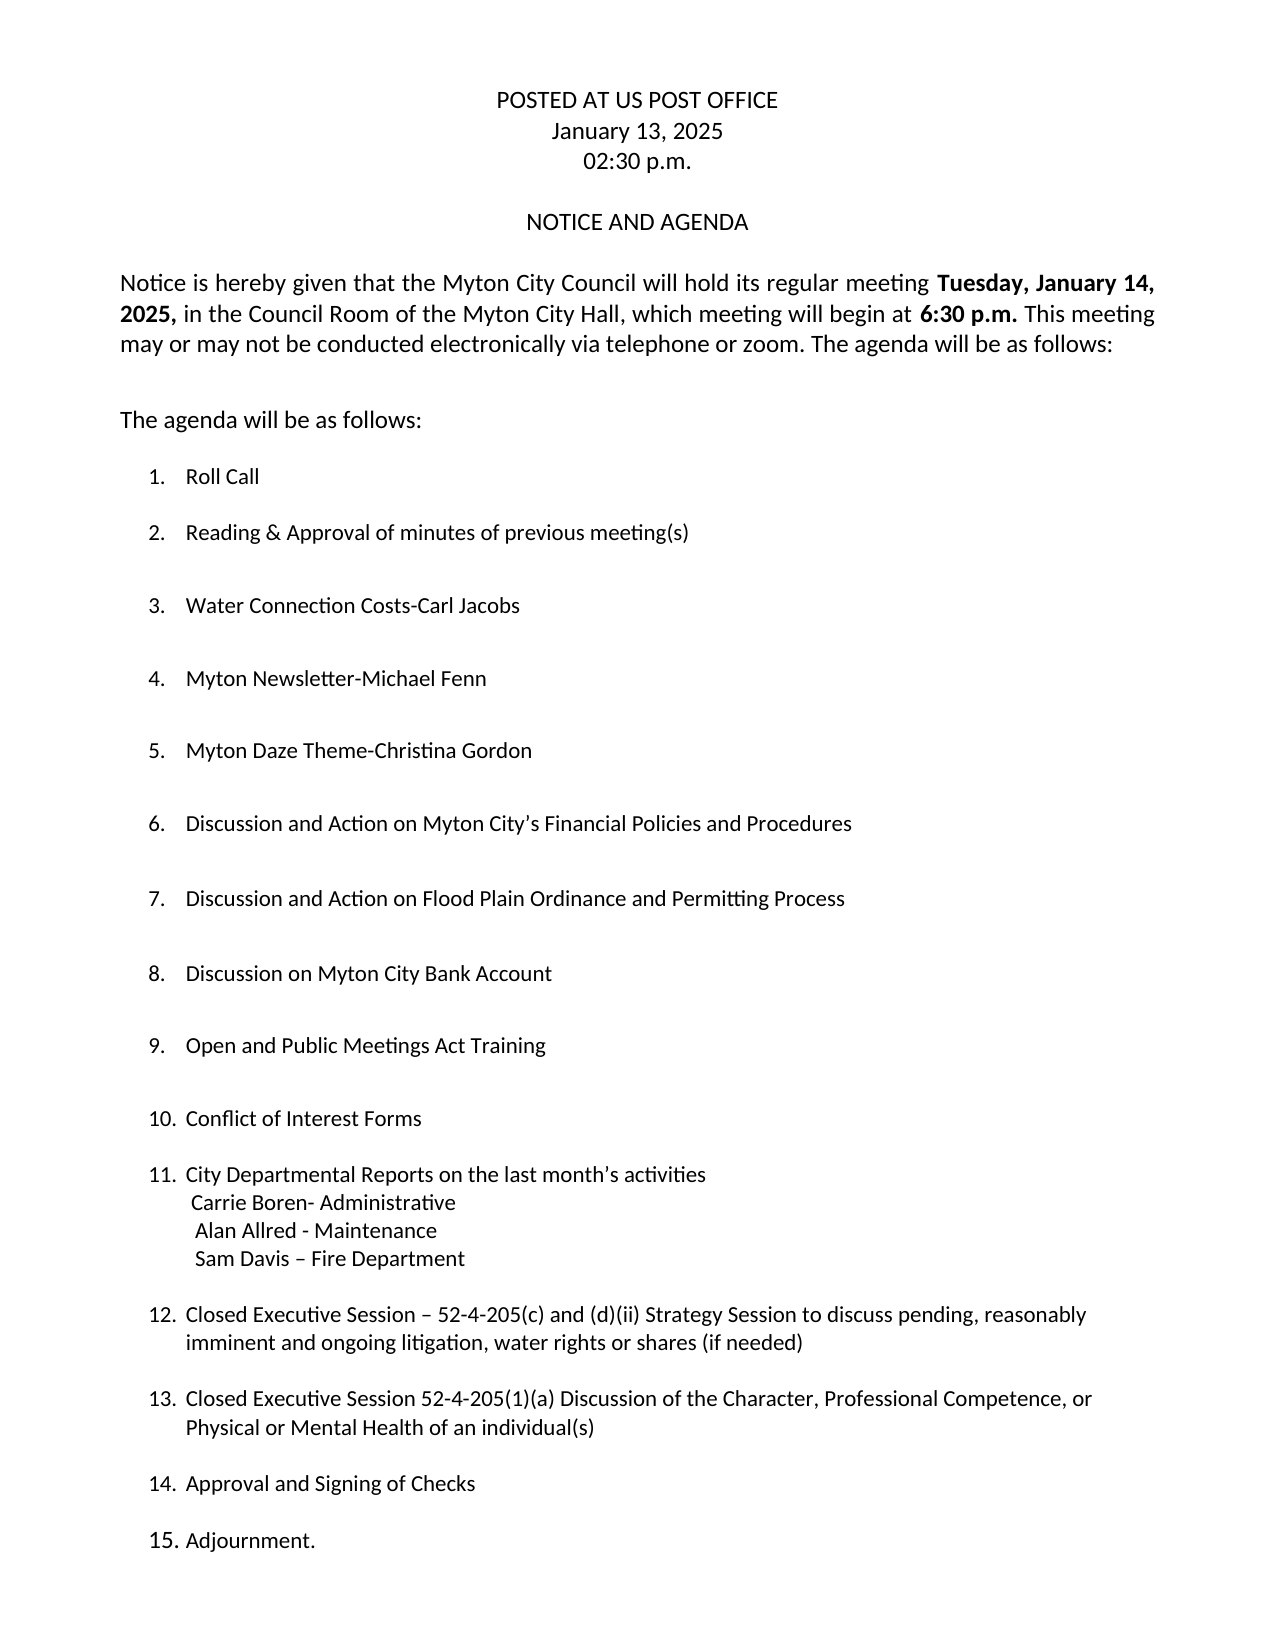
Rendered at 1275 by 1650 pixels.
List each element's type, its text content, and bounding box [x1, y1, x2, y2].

list Approval and Signing of Checks [148, 1469, 1155, 1497]
list Reading & Approval of minutes of previous meeting(s) [148, 518, 1155, 546]
text Notice is hereby given that the Myton City Council will hold its regular meeting Tuesday, January 14, 2025, in the Council Room of the Myton City Hall, which meeting will begin at 6:30 p.m. This meeting may or may not be conducted electronically via telephone or zoom. The agenda will be as follows: [120, 267, 1155, 359]
list Open and Public Meetings Act Training [148, 1032, 1155, 1060]
list Closed Executive Session – 52-4-205(c) and (d)(ii) Strategy Session to discuss pending, reasonably imminent and ongoing litigation, water rights or shares (if needed) [148, 1301, 1155, 1357]
text January 13, 2025 [120, 115, 1155, 145]
text NOTICE AND AGENDA [120, 206, 1155, 237]
list Myton Daze Theme-Christina Gordon [148, 736, 1155, 764]
list Adjournment. [148, 1525, 1155, 1555]
list Discussion on Myton City Bank Account [148, 959, 1155, 987]
list Closed Executive Session 52-4-205(1)(a) Discussion of the Character, Professional Competence, or Physical or Mental Health of an individual(s) [148, 1384, 1155, 1441]
list Myton Newsletter-Michael Fenn [148, 664, 1155, 692]
list Roll Call [148, 462, 1155, 490]
list Water Connection Costs-Carl Jacobs [148, 591, 1155, 619]
text The agenda will be as follows: [120, 404, 1155, 434]
list Discussion and Action on Myton City’s Financial Policies and Procedures [148, 809, 1155, 837]
text Sam Davis – Fire Department [195, 1244, 1155, 1272]
text 02:30 p.m. [120, 145, 1155, 176]
list City Departmental Reports on the last month’s activities [148, 1160, 1155, 1188]
text POSTED AT US POST OFFICE [120, 84, 1155, 115]
list Conflict of Interest Forms [148, 1104, 1155, 1132]
text Carrie Boren- Administrative [186, 1188, 1155, 1216]
list Discussion and Action on Flood Plain Ordinance and Permitting Process [148, 884, 1155, 912]
text Alan Allred - Maintenance [195, 1216, 1155, 1244]
